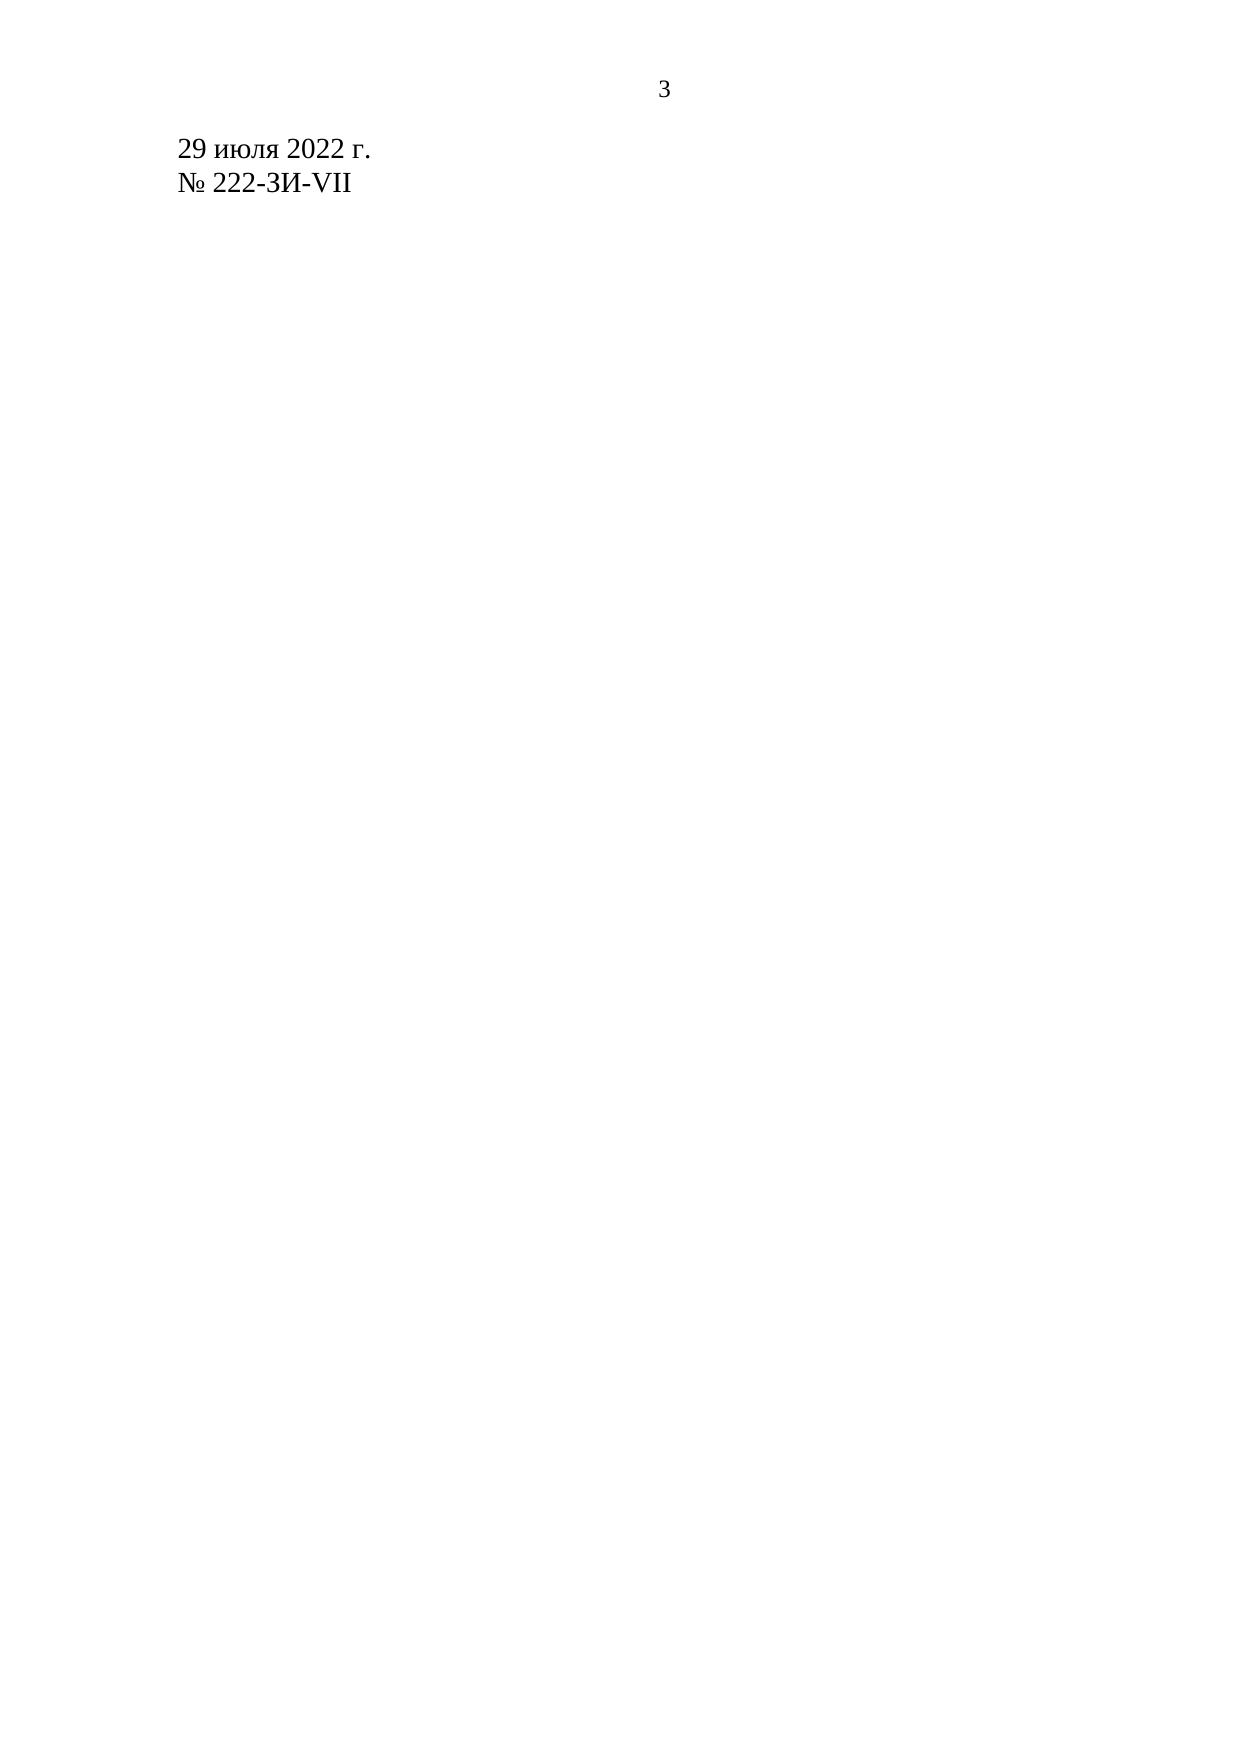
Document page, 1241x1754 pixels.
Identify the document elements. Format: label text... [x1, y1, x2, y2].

text 29 июля 2022 г. [177, 131, 1152, 165]
text № 222-ЗИ-VII [177, 165, 1152, 198]
